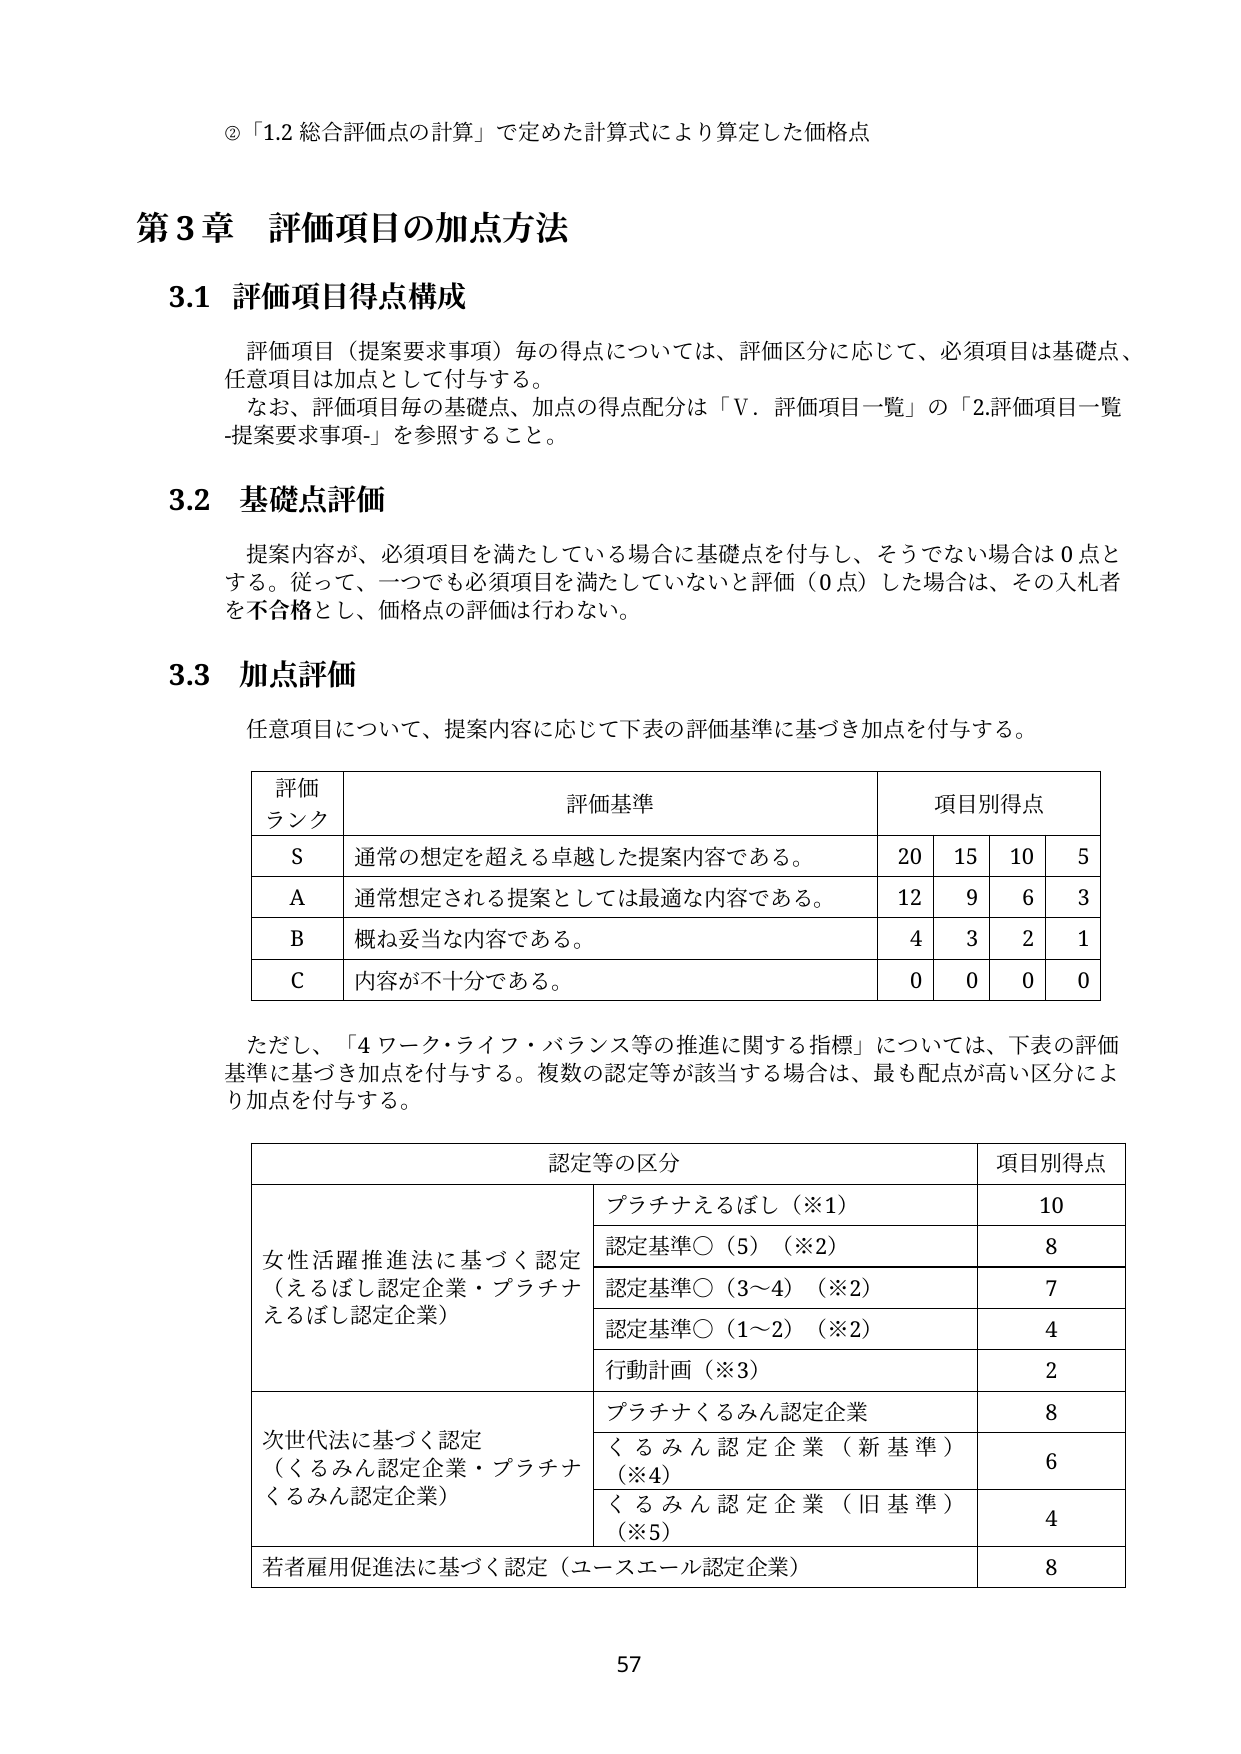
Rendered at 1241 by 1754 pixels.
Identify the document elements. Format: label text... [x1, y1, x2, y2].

table_cell 20 [878, 836, 933, 876]
text ただし、「4 ワーク･ライフ・バランス等の推進に関する指標」については、下表の評価基準に基づき加点を付与する。複数の認定等が該当する場合は、最も配点が高い区分により加点を付与する。 [224, 1031, 1122, 1114]
table_cell 8 [978, 1392, 1125, 1432]
table_header 評価基準 [344, 772, 877, 834]
text ②「1.2 総合評価点の計算」で定めた計算式により算定した価格点 [224, 118, 1122, 146]
text 3.3 加点評価 [169, 652, 1122, 694]
table_cell くるみん認定企業（新基準）（※4） [594, 1433, 977, 1489]
table_cell 2 [978, 1350, 1125, 1391]
table_cell 9 [934, 877, 989, 917]
table_cell 4 [978, 1309, 1125, 1349]
table_cell 10 [990, 836, 1045, 876]
table_cell 1 [1046, 918, 1100, 958]
table_cell 6 [978, 1433, 1125, 1489]
text 3.2 基礎点評価 [169, 477, 1122, 519]
table_cell 若者雇用促進法に基づく認定（ユースエール認定企業） [252, 1547, 977, 1587]
table_cell 7 [978, 1268, 1125, 1308]
table_cell 2 [990, 918, 1045, 958]
table_header 項目別得点 [878, 772, 1100, 834]
table_header 項目別得点 [978, 1144, 1125, 1184]
table_cell 0 [990, 960, 1045, 1000]
text なお、評価項目毎の基礎点、加点の得点配分は「Ⅴ．評価項目一覧」の「2.評価項目一覧-提案要求事項-」を参照すること。 [224, 393, 1122, 449]
table_cell S [252, 836, 343, 876]
table_cell プラチナくるみん認定企業 [594, 1392, 977, 1432]
table_cell 8 [978, 1226, 1125, 1266]
table_cell 通常の想定を超える卓越した提案内容である。 [344, 836, 877, 876]
table_cell プラチナえるぼし（※1） [594, 1185, 977, 1225]
table_cell 0 [878, 960, 933, 1000]
table_cell 通常想定される提案としては最適な内容である。 [344, 877, 877, 917]
table_cell 3 [934, 918, 989, 958]
text 評価項目（提案要求事項）毎の得点については、評価区分に応じて、必須項目は基礎点、任意項目は加点として付与する。 [224, 337, 1122, 393]
table_cell 8 [978, 1547, 1125, 1587]
table_cell C [252, 960, 343, 1000]
text 3.1 評価項目得点構成 [169, 274, 1122, 316]
table_cell 15 [934, 836, 989, 876]
table_cell 次世代法に基づく認定 （くるみん認定企業・プラチナくるみん認定企業） [252, 1392, 593, 1546]
table_cell 4 [878, 918, 933, 958]
table_cell 認定基準○（3～4）（※2） [594, 1268, 977, 1308]
table_cell くるみん認定企業（旧基準）（※5） [594, 1490, 977, 1546]
table_cell A [252, 877, 343, 917]
table_cell 行動計画（※3） [594, 1350, 977, 1391]
table_cell 認定基準○（5）（※2） [594, 1226, 977, 1266]
table_cell 概ね妥当な内容である。 [344, 918, 877, 958]
table_cell 4 [978, 1490, 1125, 1546]
table_header 評価 ランク [252, 772, 343, 834]
table_cell 6 [990, 877, 1045, 917]
table_cell B [252, 918, 343, 958]
table_cell 内容が不十分である。 [344, 960, 877, 1000]
table_cell 0 [1046, 960, 1100, 1000]
table_header 認定等の区分 [252, 1144, 977, 1184]
table_cell 3 [1046, 877, 1100, 917]
text 任意項目について、提案内容に応じて下表の評価基準に基づき加点を付与する。 [224, 715, 1122, 743]
table_cell 12 [878, 877, 933, 917]
text 第3章 評価項目の加点方法 [136, 202, 1122, 250]
text 提案内容が、必須項目を満たしている場合に基礎点を付与し、そうでない場合は0点とする。従って、一つでも必須項目を満たしていないと評価（0点）した場合は、その入札者を不合格とし、価格点の評価は行わない。 [224, 540, 1122, 624]
table_cell 女性活躍推進法に基づく認定（えるぼし認定企業・プラチナえるぼし認定企業） [252, 1185, 593, 1391]
table_cell 5 [1046, 836, 1100, 876]
table_cell 認定基準○（1～2）（※2） [594, 1309, 977, 1349]
table_cell 0 [934, 960, 989, 1000]
table_cell 10 [978, 1185, 1125, 1225]
